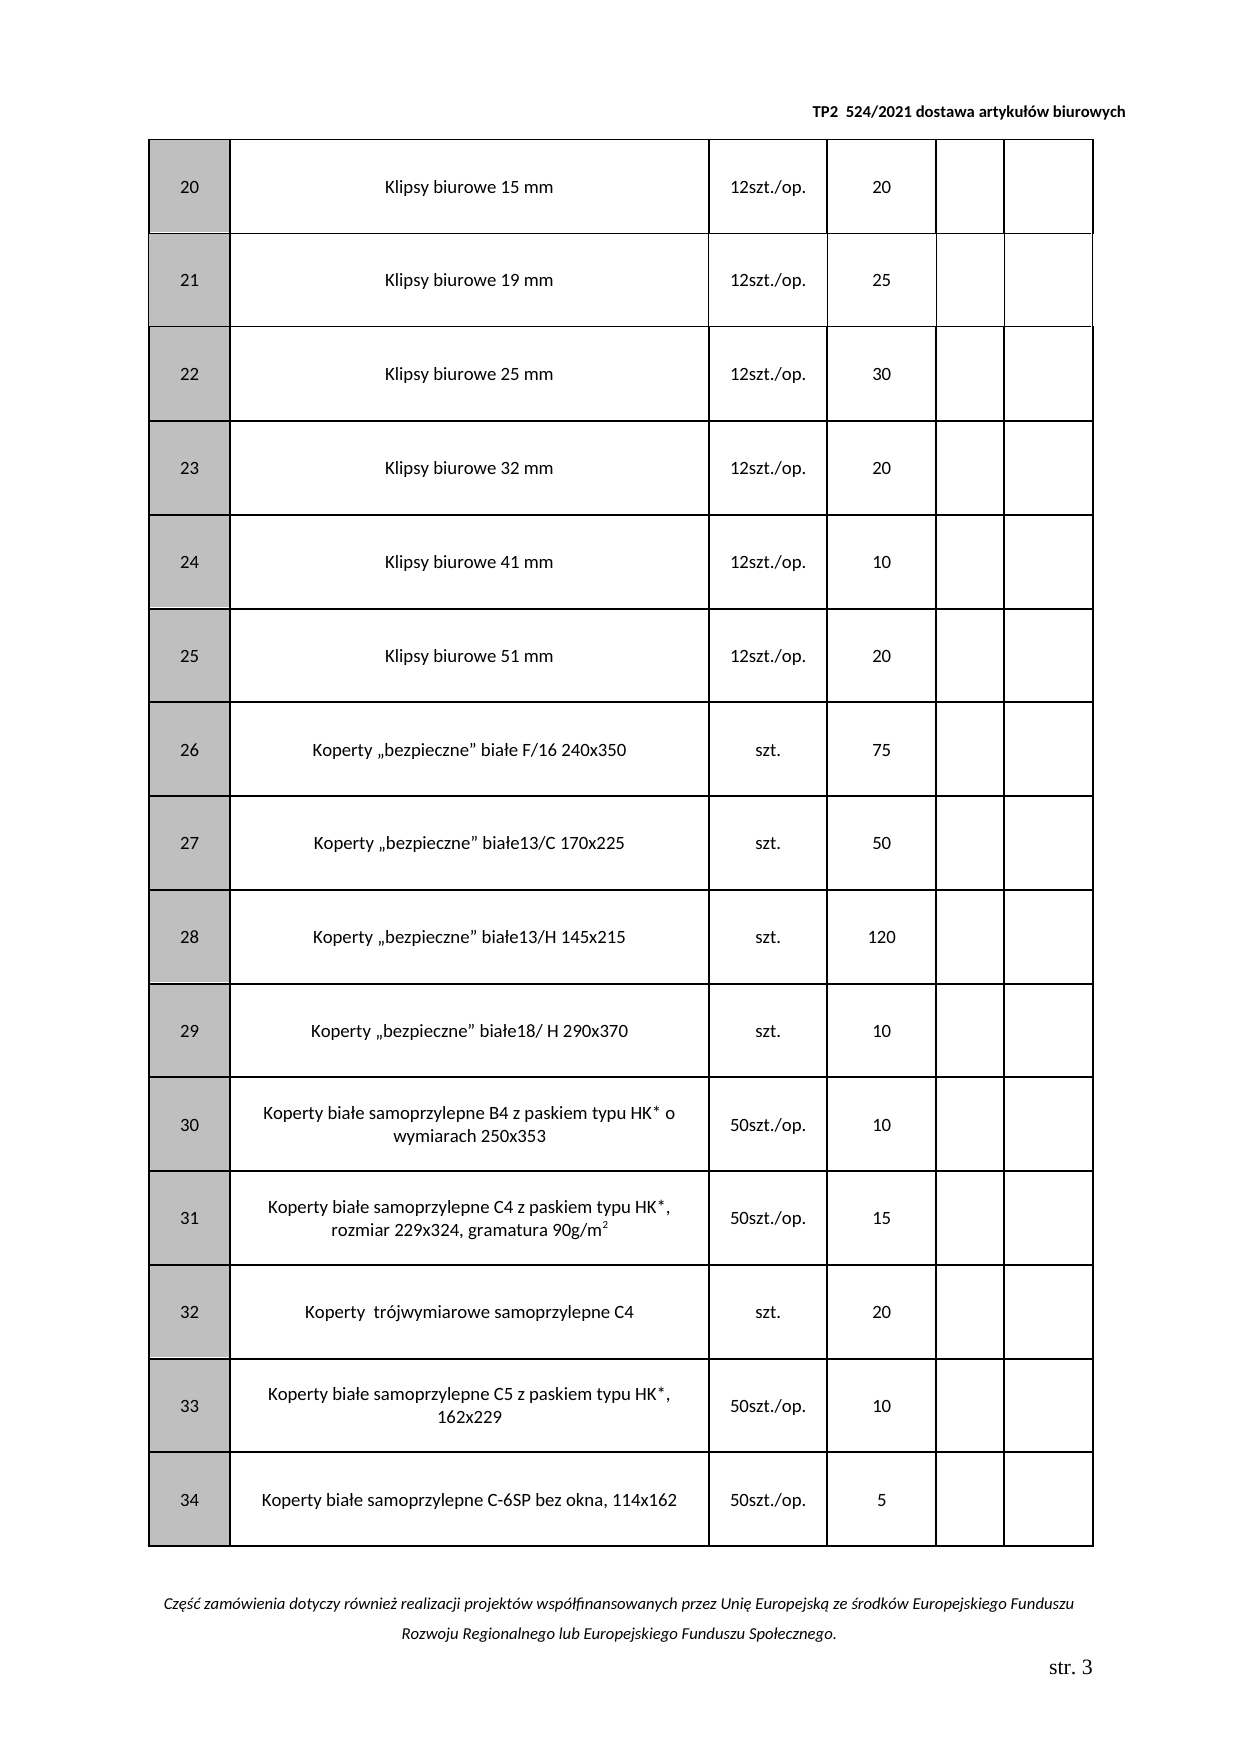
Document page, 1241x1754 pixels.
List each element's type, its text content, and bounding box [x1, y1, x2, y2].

table_cell 50szt./op. [710, 1172, 826, 1264]
table_cell [937, 1078, 1003, 1170]
table_cell [937, 1172, 1003, 1264]
table_cell [1005, 610, 1092, 701]
table_cell szt. [710, 797, 826, 889]
table_cell Koperty „bezpieczne” białe18/ H 290x370 [231, 985, 708, 1076]
table_cell 120 [828, 891, 935, 982]
table_cell [1005, 1266, 1092, 1357]
table_cell [937, 1360, 1003, 1451]
table_cell 10 [828, 516, 935, 607]
table_cell 23 [150, 422, 229, 514]
table_cell 10 [828, 1078, 935, 1170]
table_cell Koperty „bezpieczne” białe13/C 170x225 [231, 797, 708, 889]
table_cell szt. [710, 703, 826, 795]
table_cell [937, 703, 1003, 795]
table_cell [1005, 422, 1092, 514]
table_cell 28 [150, 891, 229, 982]
table_cell 29 [150, 985, 229, 1076]
table_cell 20 [150, 140, 229, 232]
table_cell [1005, 1172, 1092, 1264]
table_cell szt. [710, 1266, 826, 1357]
table_cell 12szt./op. [710, 610, 826, 701]
table_cell 20 [828, 422, 935, 514]
table_cell Koperty białe samoprzylepne C4 z paskiem typu HK*, rozmiar 229x324, gramatura 90g/m2 [231, 1172, 708, 1264]
table_cell Klipsy biurowe 32 mm [231, 422, 708, 514]
table_cell 25 [828, 234, 936, 326]
table_cell Koperty „bezpieczne” białe13/H 145x215 [231, 891, 708, 982]
table_cell 12szt./op. [710, 140, 826, 232]
table_cell 15 [828, 1172, 935, 1264]
table_cell [937, 610, 1003, 701]
table_cell 12szt./op. [710, 327, 826, 420]
table_cell 21 [149, 234, 229, 326]
table_cell 50szt./op. [710, 1360, 826, 1451]
table_cell Klipsy biurowe 15 mm [231, 140, 708, 232]
table_cell 31 [150, 1172, 229, 1264]
table_cell [937, 516, 1003, 607]
table_cell 30 [150, 1078, 229, 1170]
table_cell 25 [150, 610, 229, 701]
table_cell szt. [710, 985, 826, 1076]
table_cell Koperty białe samoprzylepne C5 z paskiem typu HK*, 162x229 [231, 1360, 708, 1451]
table_cell [937, 985, 1003, 1076]
table_cell 12szt./op. [710, 422, 826, 514]
table_cell 10 [828, 1360, 935, 1451]
table_cell [1005, 797, 1092, 889]
table_cell [1005, 1453, 1092, 1545]
table_cell 27 [150, 797, 229, 889]
table_cell Koperty „bezpieczne” białe F/16 240x350 [231, 703, 708, 795]
table_cell [937, 327, 1003, 420]
table_cell [937, 797, 1003, 889]
table_cell 12szt./op. [710, 516, 826, 607]
table_cell 22 [150, 327, 229, 420]
table_cell [1005, 703, 1092, 795]
table_cell [1005, 1360, 1092, 1451]
table_cell [1005, 516, 1092, 607]
table_cell Klipsy biurowe 19 mm [231, 234, 708, 326]
table_cell [937, 1266, 1003, 1357]
table_cell [937, 234, 1004, 326]
table_cell [937, 422, 1003, 514]
table_cell [1005, 326, 1092, 420]
table_cell [1005, 891, 1092, 982]
table_cell 12szt./op. [709, 234, 827, 326]
table_cell 5 [828, 1453, 935, 1545]
table_cell Klipsy biurowe 41 mm [231, 516, 708, 607]
table_cell 75 [828, 703, 935, 795]
table_cell 20 [828, 140, 935, 232]
table_cell Koperty białe samoprzylepne C-6SP bez okna, 114x162 [231, 1453, 708, 1545]
table_cell Koperty białe samoprzylepne B4 z paskiem typu HK* o wymiarach 250x353 [231, 1078, 708, 1170]
table_cell [1005, 140, 1092, 232]
table_cell 50szt./op. [710, 1078, 826, 1170]
table_cell 20 [828, 1266, 935, 1357]
table_cell 26 [150, 703, 229, 795]
table_cell 50 [828, 797, 935, 889]
table_cell Klipsy biurowe 51 mm [231, 610, 708, 701]
table_cell [1005, 985, 1092, 1076]
table_cell 32 [150, 1266, 229, 1357]
table_cell [1005, 1078, 1092, 1170]
table_cell [1005, 233, 1092, 326]
table_cell [937, 1453, 1003, 1545]
table_cell 24 [150, 516, 229, 607]
table_cell [937, 891, 1003, 982]
table_cell Koperty trójwymiarowe samoprzylepne C4 [231, 1266, 708, 1357]
table_cell 34 [150, 1453, 229, 1545]
table_cell 50szt./op. [710, 1453, 826, 1545]
table_cell 10 [828, 985, 935, 1076]
table_cell szt. [710, 891, 826, 982]
table_cell 33 [150, 1360, 229, 1451]
table_cell 20 [828, 610, 935, 701]
table_cell Klipsy biurowe 25 mm [231, 327, 708, 420]
table_cell 30 [828, 327, 935, 420]
table_cell [937, 140, 1003, 232]
